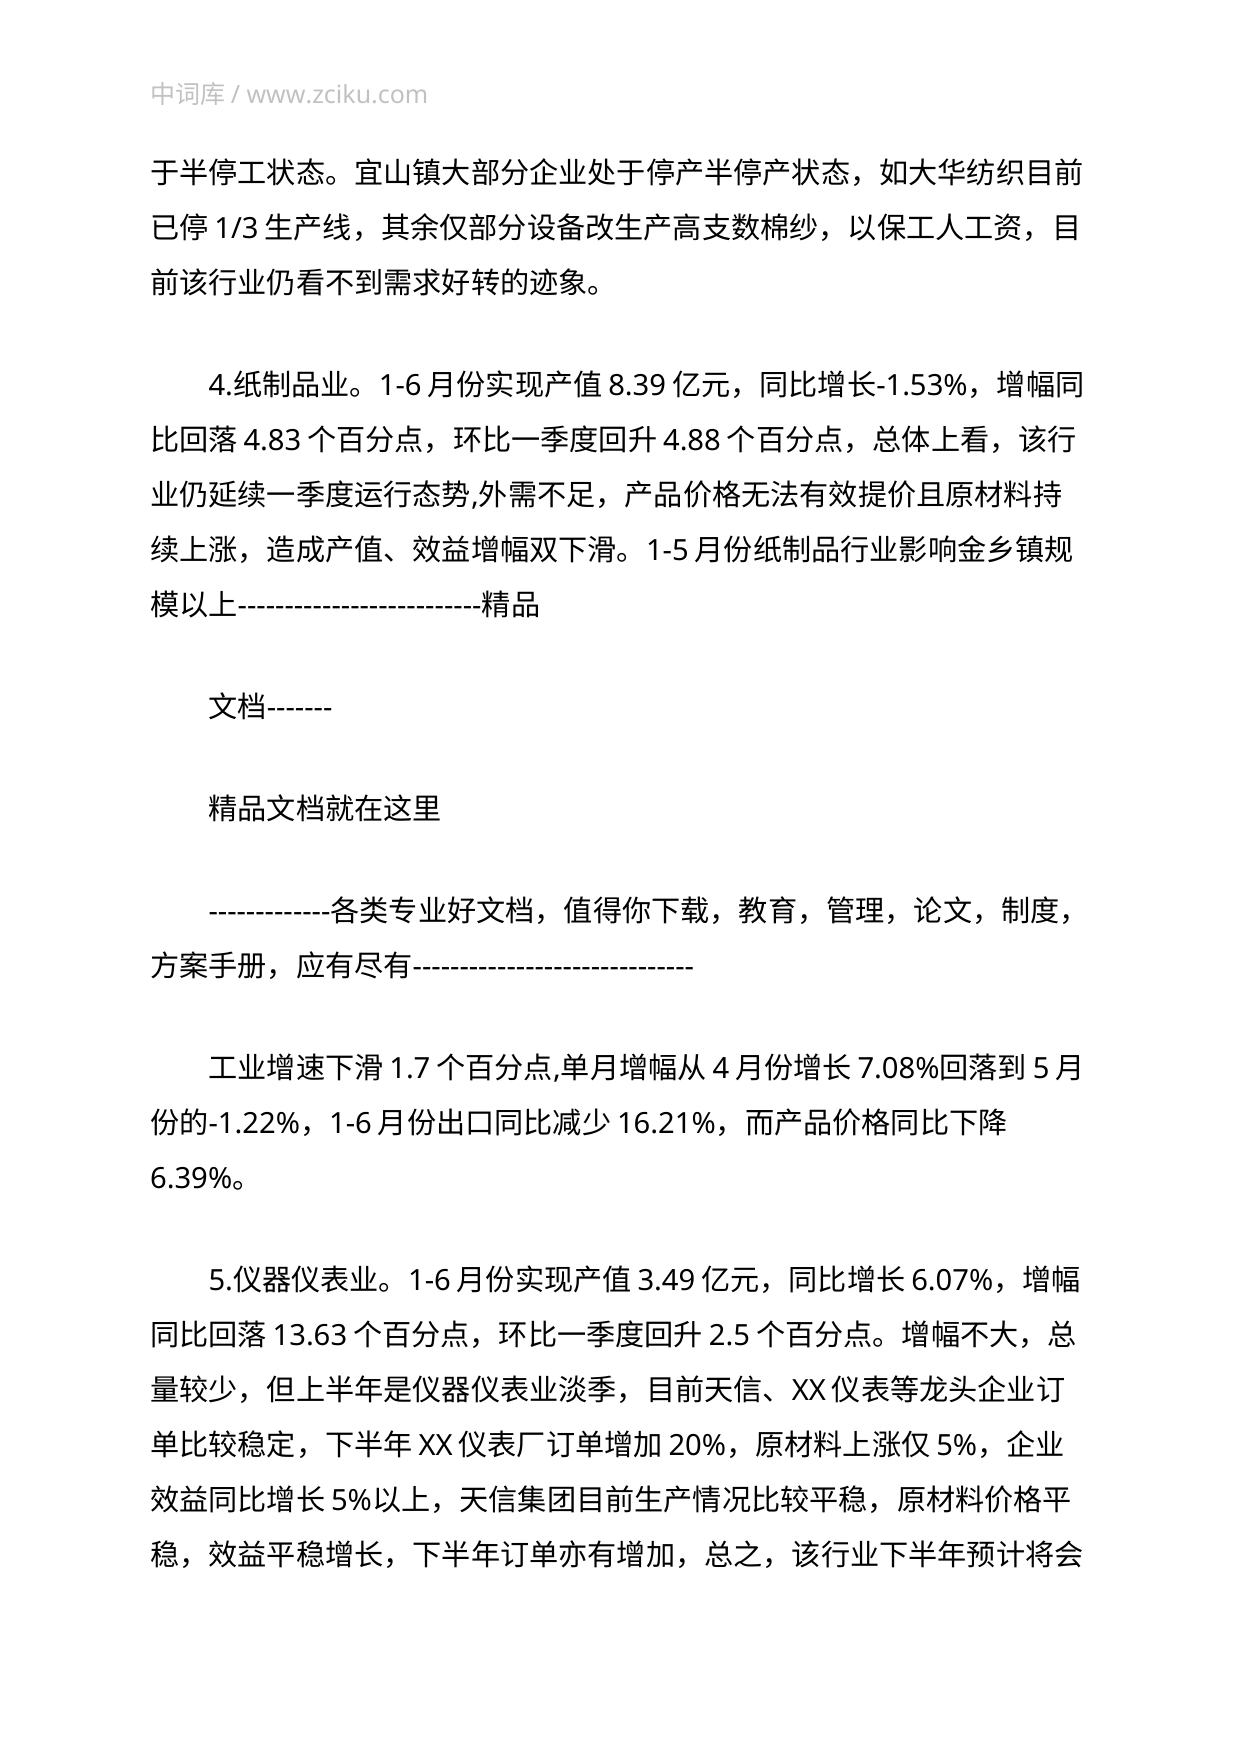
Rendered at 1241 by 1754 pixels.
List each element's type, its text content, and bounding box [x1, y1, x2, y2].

text 4.纸制品业。1-6月份实现产值8.39亿元，同比增长-1.53%，增幅同比回落4.83个百分点，环比一季度回升4.88个百分点，总体上看，该行业仍延续一季度运行态势,外需不足，产品价格无法有效提价且原材料持续上涨，造成产值、效益增幅双下滑。1-5月份纸制品行业影响金乡镇规模以上--------------------------精品 [150, 362, 1090, 624]
text 精品文档就在这里 [150, 786, 1090, 828]
text -------------各类专业好文档，值得你下载，教育，管理，论文，制度，方案手册，应有尽有------------------------------ [150, 887, 1090, 985]
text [150, 1256, 1090, 1574]
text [150, 150, 1090, 302]
text 工业增速下滑1.7个百分点,单月增幅从4月份增长7.08%回落到5月份的-1.22%，1-6月份出口同比减少16.21%，而产品价格同比下降6.39%。 [150, 1044, 1090, 1197]
text 文档------- [150, 684, 1090, 726]
